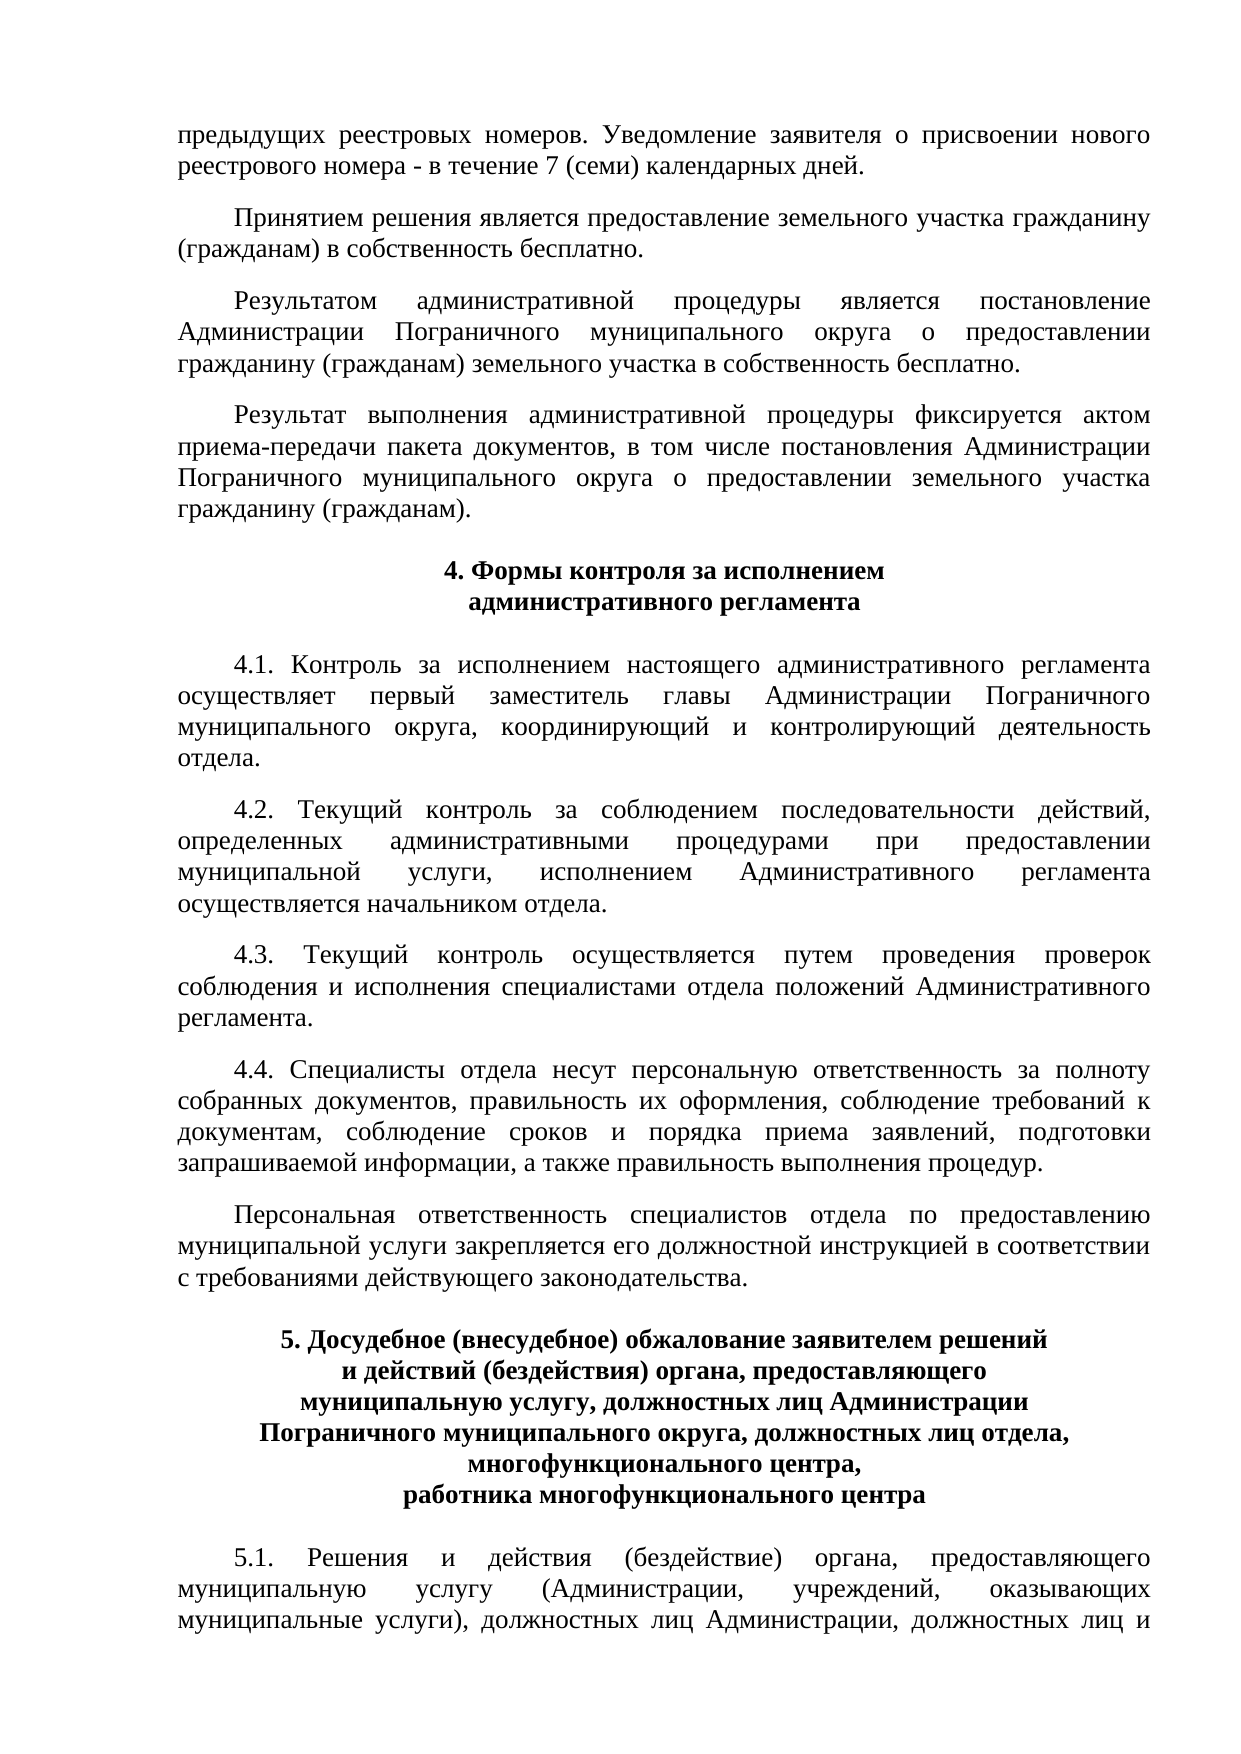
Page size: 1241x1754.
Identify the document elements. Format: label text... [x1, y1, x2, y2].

text Персональная ответственность специалистов отдела по предоставлению муниципальной услуги закрепляется его должностной инструкцией в соответствии с требованиями действующего законодательства. [177, 1198, 1152, 1292]
title Пограничного муниципального округа, должностных лиц отдела, многофункционального центра, [177, 1416, 1152, 1479]
text Результатом административной процедуры является постановление Администрации Пограничного муниципального округа о предоставлении гражданину (гражданам) земельного участка в собственность бесплатно. [177, 284, 1152, 378]
title 5. Досудебное (внесудебное) обжалование заявителем решений [177, 1323, 1152, 1354]
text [177, 118, 1152, 180]
text Результат выполнения административной процедуры фиксируется актом приема-передачи пакета документов, в том числе постановления Администрации Пограничного муниципального округа о предоставлении земельного участка гражданину (гражданам). [177, 399, 1152, 523]
text 4.2. Текущий контроль за соблюдением последовательности действий, определенных административными процедурами при предоставлении муниципальной услуги, исполнением Административного регламента осуществляется начальником отдела. [177, 793, 1152, 918]
title муниципальную услугу, должностных лиц Администрации [177, 1385, 1152, 1416]
text 4.4. Специалисты отдела несут персональную ответственность за полноту собранных документов, правильность их оформления, соблюдение требований к документам, соблюдение сроков и порядка приема заявлений, подготовки запрашиваемой информации, а также правильность выполнения процедур. [177, 1053, 1152, 1177]
text Принятием решения является предоставление земельного участка гражданину (гражданам) в собственность бесплатно. [177, 201, 1152, 263]
text 4.1. Контроль за исполнением настоящего административного регламента осуществляет первый заместитель главы Администрации Пограничного муниципального округа, координирующий и контролирующий деятельность отдела. [177, 648, 1152, 772]
title административного регламента [177, 586, 1152, 617]
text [177, 1541, 1152, 1634]
title 4. Формы контроля за исполнением [177, 554, 1152, 586]
text 4.3. Текущий контроль осуществляется путем проведения проверок соблюдения и исполнения специалистами отдела положений Административного регламента. [177, 939, 1152, 1032]
title работника многофункционального центра [177, 1479, 1152, 1510]
title и действий (бездействия) органа, предоставляющего [177, 1354, 1152, 1385]
